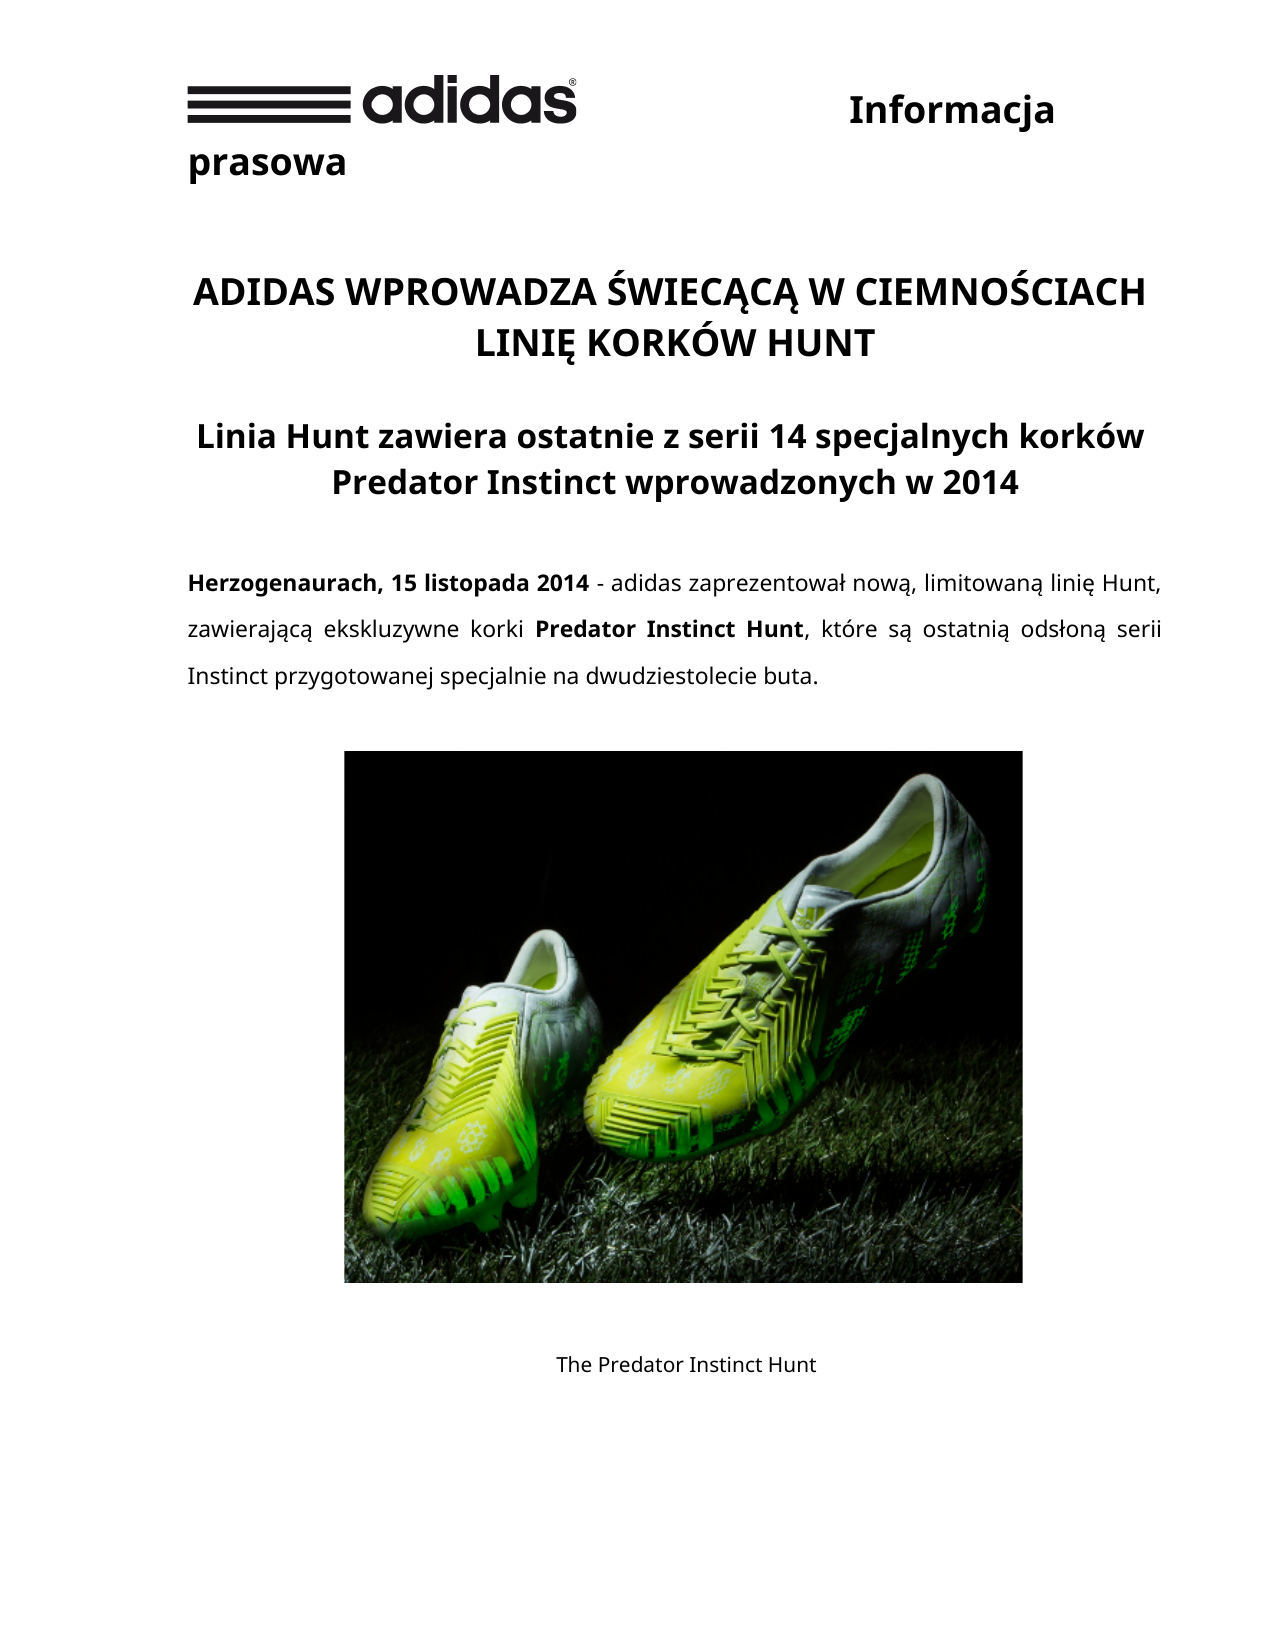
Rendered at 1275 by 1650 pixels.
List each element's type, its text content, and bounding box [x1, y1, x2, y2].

text ADIDAS WPROWADZA ŚWIECĄCĄ W CIEMNOŚCIACH LINIĘ KORKÓW HUNT [187, 266, 1162, 368]
text Linia Hunt zawiera ostatnie z serii 14 specjalnych korków Predator Instinct wprowadzonych w 2014 [187, 413, 1162, 504]
picture [344, 751, 1023, 1283]
text Herzogenaurach, 15 listopada 2014 - adidas zaprezentował nową, limitowaną linię Hunt, zawierającą ekskluzywne korki Predator Instinct Hunt, które są ostatnią odsłoną serii Instinct przygotowanej specjalnie na dwudziestolecie buta. [187, 566, 1162, 691]
picture [187, 75, 577, 124]
